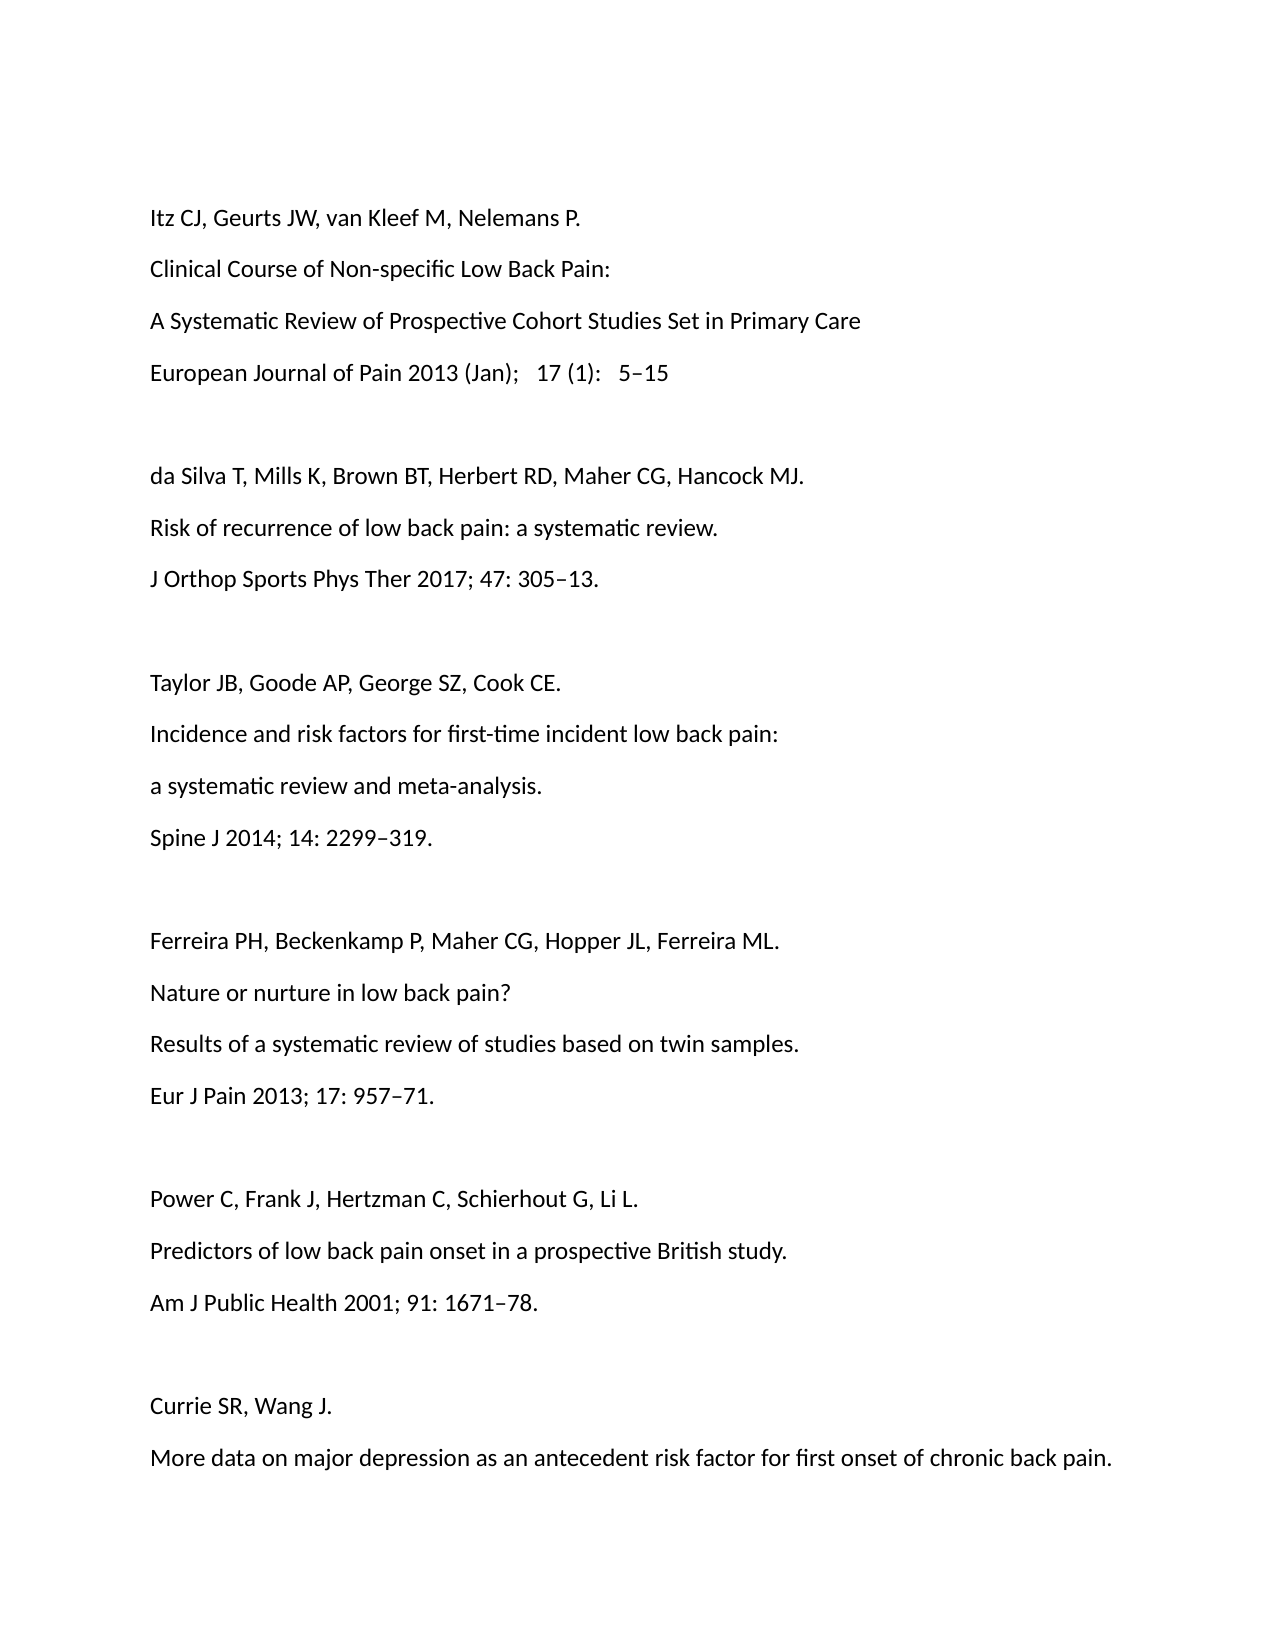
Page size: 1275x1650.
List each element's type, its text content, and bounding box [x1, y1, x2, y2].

text European Journal of Pain 2013 (Jan); 17 (1): 5–15 [150, 357, 1125, 387]
text Power C, Frank J, Hertzman C, Schierhout G, Li L. [150, 1183, 1125, 1214]
text Itz CJ, Geurts JW, van Kleef M, Nelemans P. [150, 202, 1125, 232]
text A Systematic Review of Prospective Cohort Studies Set in Primary Care [150, 305, 1125, 336]
text Taylor JB, Goode AP, George SZ, Cook CE. [150, 667, 1125, 697]
text a systematic review and meta-analysis. [150, 770, 1125, 801]
text Spine J 2014; 14: 2299–319. [150, 822, 1125, 852]
text More data on major depression as an antecedent risk factor for first onset of chronic back pain. [150, 1442, 1125, 1472]
text Incidence and risk factors for first-time incident low back pain: [150, 718, 1125, 749]
text Risk of recurrence of low back pain: a systematic review. [150, 512, 1125, 542]
text da Silva T, Mills K, Brown BT, Herbert RD, Maher CG, Hancock MJ. [150, 460, 1125, 491]
text Results of a systematic review of studies based on twin samples. [150, 1028, 1125, 1059]
text Clinical Course of Non-specific Low Back Pain: [150, 253, 1125, 284]
text Ferreira PH, Beckenkamp P, Maher CG, Hopper JL, Ferreira ML. [150, 925, 1125, 956]
text Am J Public Health 2001; 91: 1671–78. [150, 1287, 1125, 1317]
text Predictors of low back pain onset in a prospective British study. [150, 1235, 1125, 1266]
text Nature or nurture in low back pain? [150, 977, 1125, 1007]
text Currie SR, Wang J. [150, 1390, 1125, 1421]
text Eur J Pain 2013; 17: 957–71. [150, 1080, 1125, 1111]
text J Orthop Sports Phys Ther 2017; 47: 305–13. [150, 563, 1125, 594]
